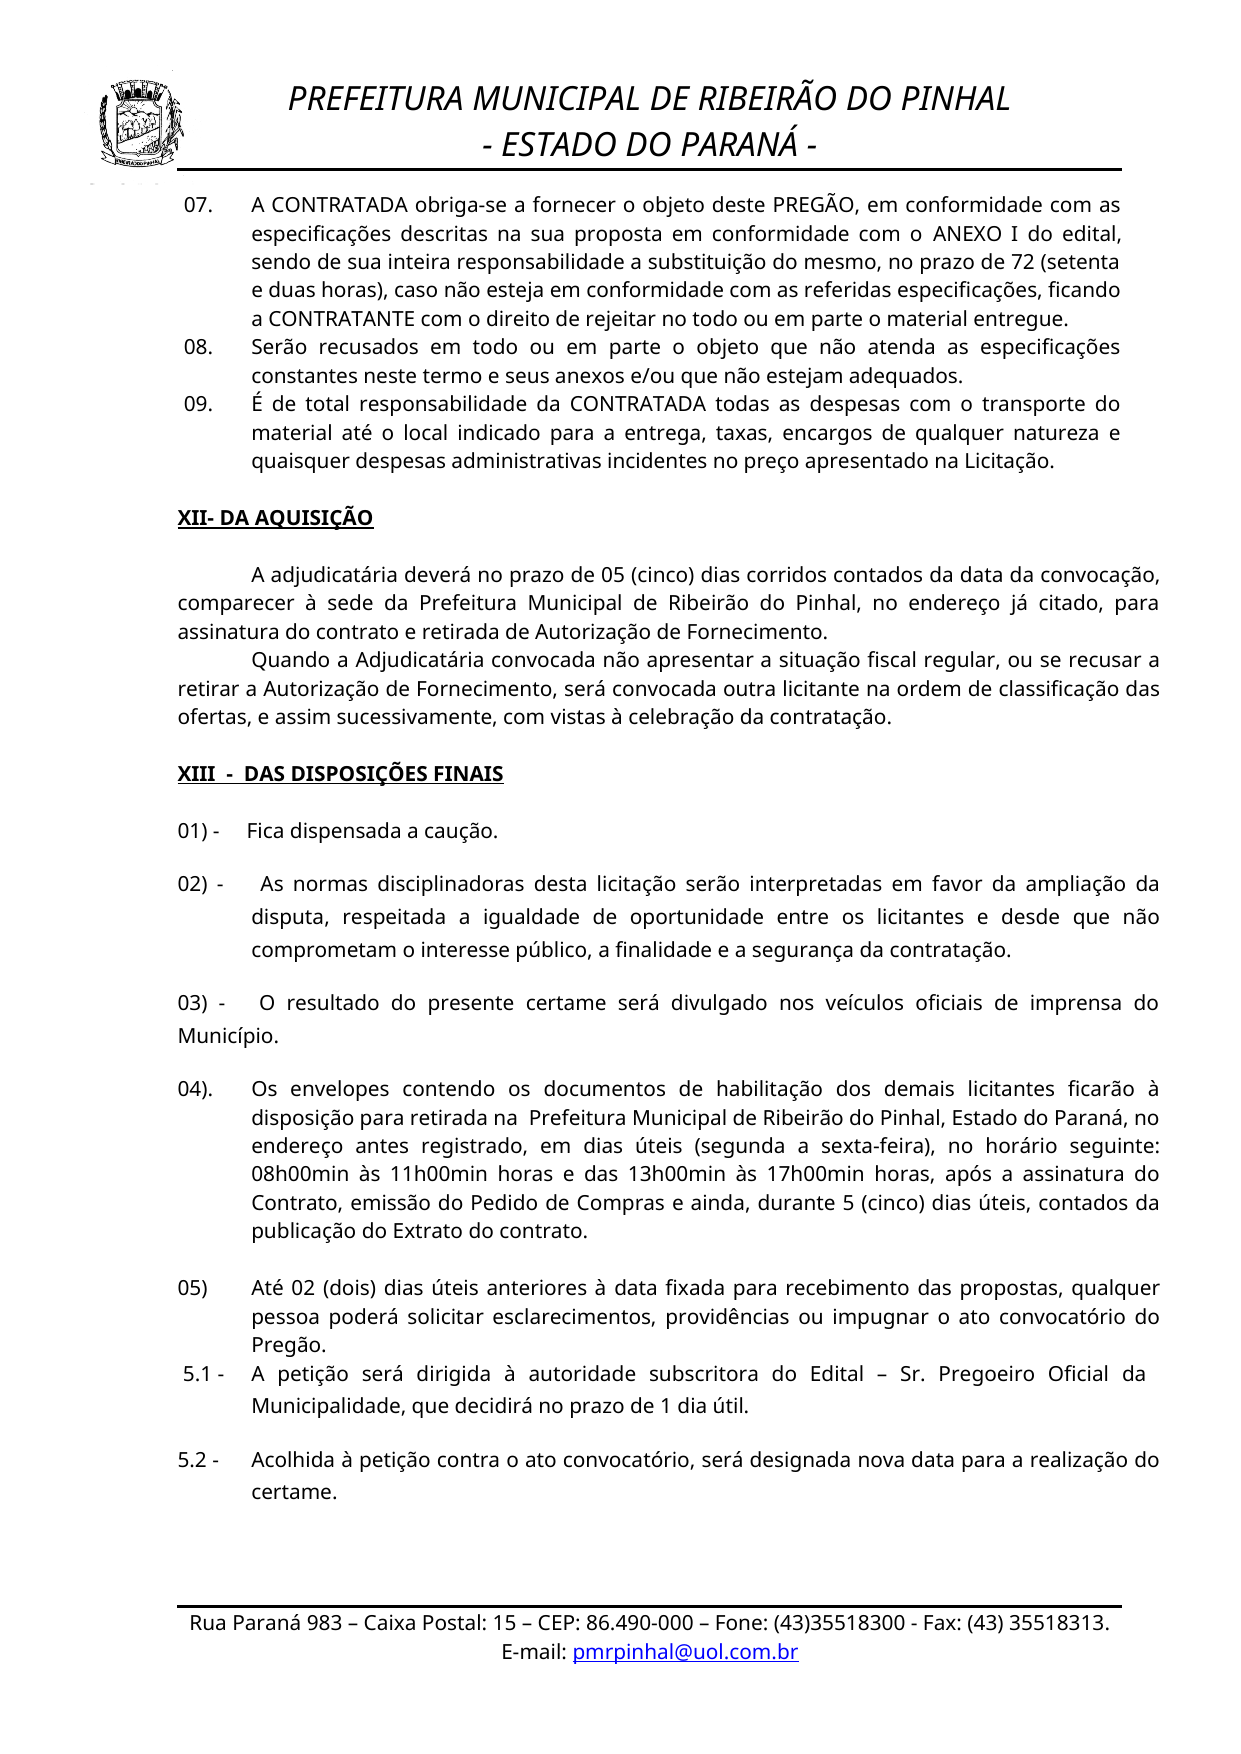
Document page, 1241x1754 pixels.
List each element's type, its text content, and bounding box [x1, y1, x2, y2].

list Serão recusados em todo ou em parte o objeto que não atenda as especificações constantes neste termo e seus anexos e/ou que não estejam adequados. [183, 332, 1122, 389]
subtitle XII- DA AQUISIÇÃO [177, 503, 1161, 531]
subtitle Quando a Adjudicatária convocada não apresentar a situação fiscal regular, ou se recusar a retirar a Autorização de Fornecimento, será convocada outra licitante na ordem de classificação das ofertas, e assim sucessivamente, com vistas à celebração da contratação. [177, 645, 1161, 731]
list A CONTRATADA obriga-se a fornecer o objeto deste PREGÃO, em conformidade com as especificações descritas na sua proposta em conformidade com o ANEXO I do edital, sendo de sua inteira responsabilidade a substituição do mesmo, no prazo de 72 (setenta e duas horas), caso não esteja em conformidade com as referidas especificações, ficando a CONTRATANTE com o direito de rejeitar no todo ou em parte o material entregue. [183, 190, 1122, 332]
subtitle A adjudicatária deverá no prazo de 05 (cinco) dias corridos contados da data da convocação, comparecer à sede da Prefeitura Municipal de Ribeirão do Pinhal, no endereço já citado, para assinatura do contrato e retirada de Autorização de Fornecimento. [177, 560, 1161, 645]
text 01) - Fica dispensada a caução. [177, 816, 1161, 844]
subtitle XIII - DAS DISPOSIÇÕES FINAIS [177, 759, 1161, 787]
text 04). Os envelopes contendo os documentos de habilitação dos demais licitantes ficarão à disposição para retirada na Prefeitura Municipal de Ribeirão do Pinhal, Estado do Paraná, no endereço antes registrado, em dias úteis (segunda a sexta-feira), no horário seguinte: 08h00min às 11h00min horas e das 13h00min às 17h00min horas, após a assinatura do Contrato, emissão do Pedido de Compras e ainda, durante 5 (cinco) dias úteis, contados da publicação do Extrato do contrato. [177, 1074, 1161, 1245]
text 5.2 - Acolhida à petição contra o ato convocatório, será designada nova data para a realização do certame. [177, 1445, 1161, 1506]
picture [83, 65, 202, 185]
text 02) - As normas disciplinadoras desta licitação serão interpretadas em favor da ampliação da disputa, respeitada a igualdade de oportunidade entre os licitantes e desde que não comprometam o interesse público, a finalidade e a segurança da contratação. [177, 869, 1161, 963]
text 05) Até 02 (dois) dias úteis anteriores à data fixada para recebimento das propostas, qualquer pessoa poderá solicitar esclarecimentos, providências ou impugnar o ato convocatório do Pregão. [177, 1273, 1161, 1359]
text 03) - O resultado do presente certame será divulgado nos veículos oficiais de imprensa do Município. [177, 988, 1161, 1049]
list É de total responsabilidade da CONTRATADA todas as despesas com o transporte do material até o local indicado para a entrega, taxas, encargos de qualquer natureza e quaisquer despesas administrativas incidentes no preço apresentado na Licitação. [183, 389, 1122, 474]
text 5.1 - A petição será dirigida à autoridade subscritora do Edital – Sr. Pregoeiro Oficial da Municipalidade, que decidirá no prazo de 1 dia útil. [177, 1359, 1161, 1420]
